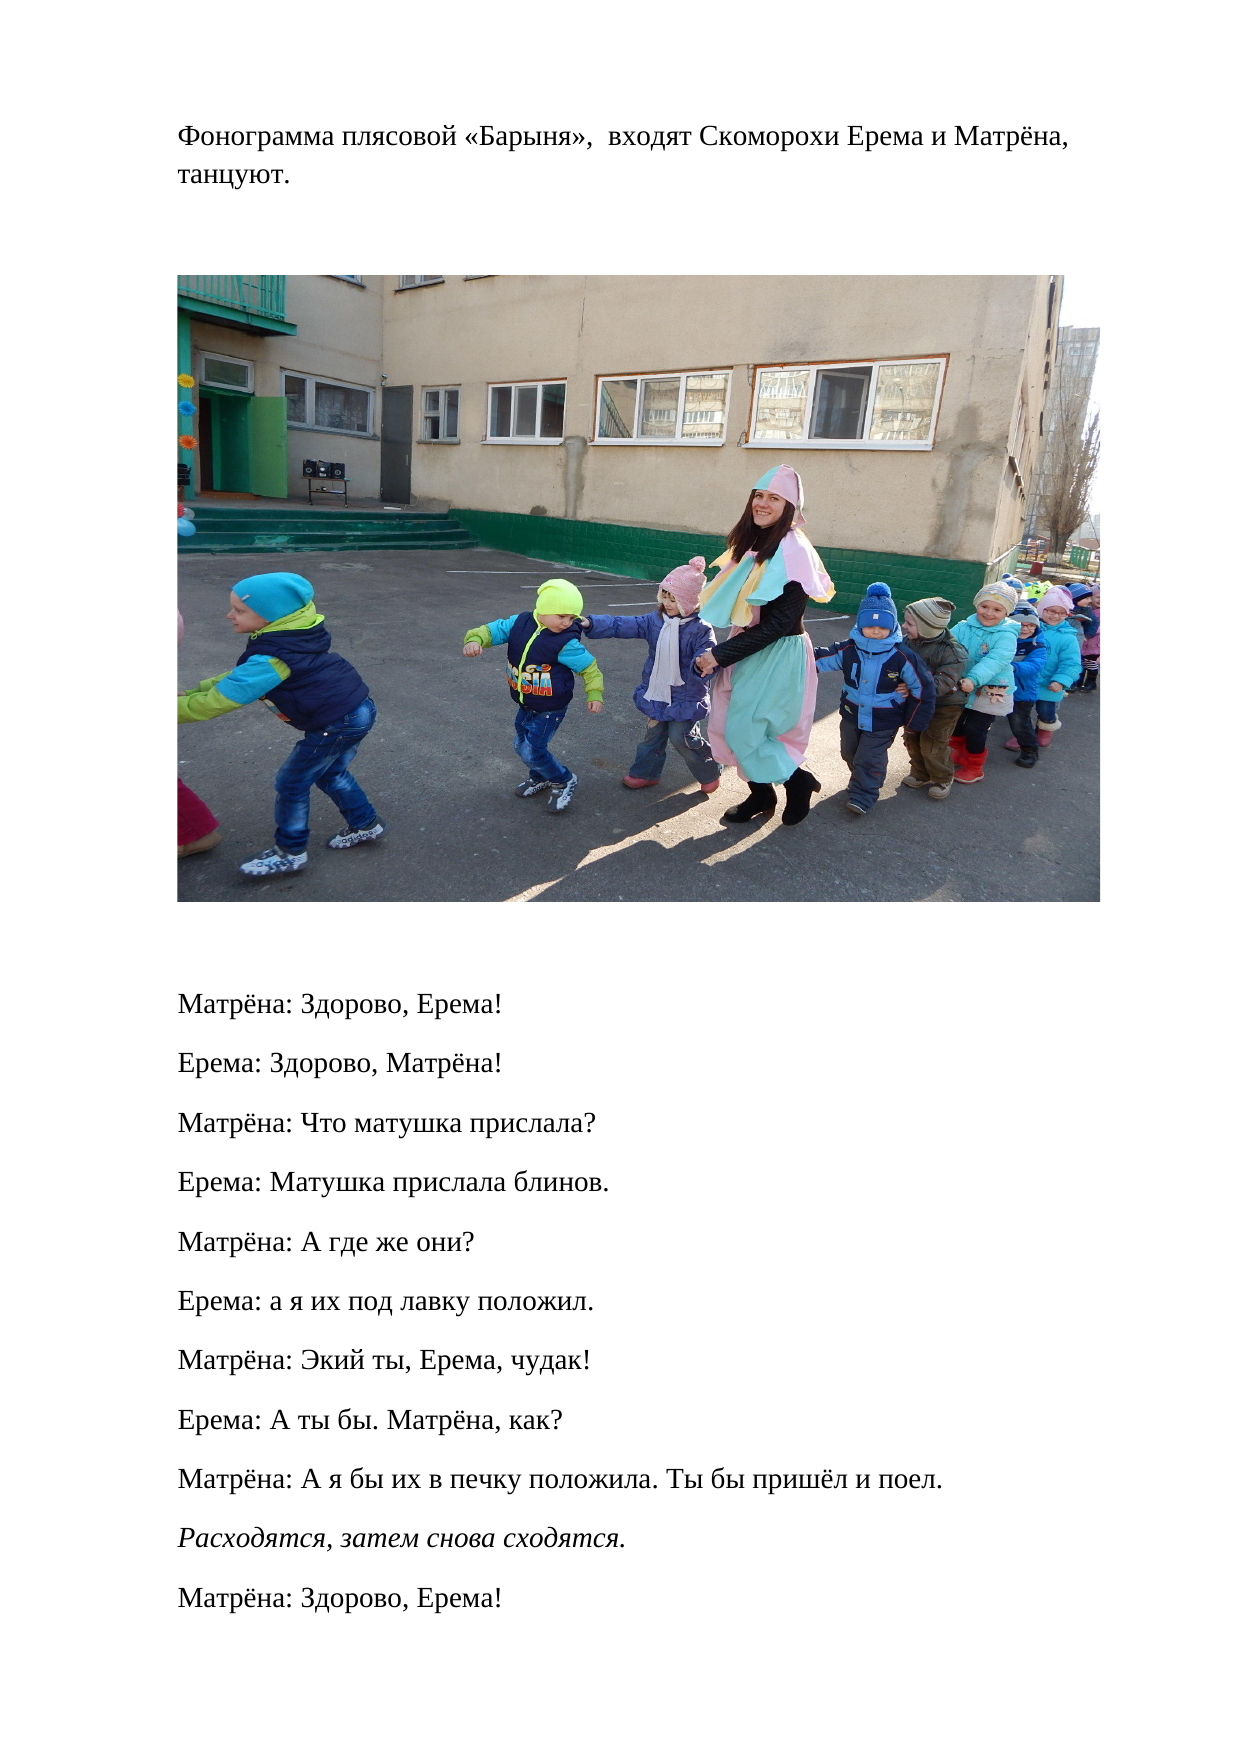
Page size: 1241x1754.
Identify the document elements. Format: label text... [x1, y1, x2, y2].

text Матрёна: Что матушка прислала? [177, 1105, 1152, 1138]
picture [177, 275, 1101, 902]
text Матрёна: Здорово, Ерема! [177, 1580, 1152, 1613]
text Расходятся, затем снова сходятся. [177, 1521, 1152, 1554]
text Матрёна: Экий ты, Ерема, чудак! [177, 1342, 1152, 1376]
text Фонограмма плясовой «Барыня», входят Скоморохи Ерема и Матрёна, танцуют. [177, 118, 1152, 190]
text Матрёна: Здорово, Ерема! [177, 986, 1152, 1020]
text Ерема: а я их под лавку положил. [177, 1283, 1152, 1317]
text Матрёна: А где же они? [177, 1224, 1152, 1257]
text Матрёна: А я бы их в печку положила. Ты бы пришёл и поел. [177, 1461, 1152, 1495]
text Ерема: А ты бы. Матрёна, как? [177, 1402, 1152, 1435]
text Ерема: Здорово, Матрёна! [177, 1046, 1152, 1079]
text Ерема: Матушка прислала блинов. [177, 1164, 1152, 1198]
